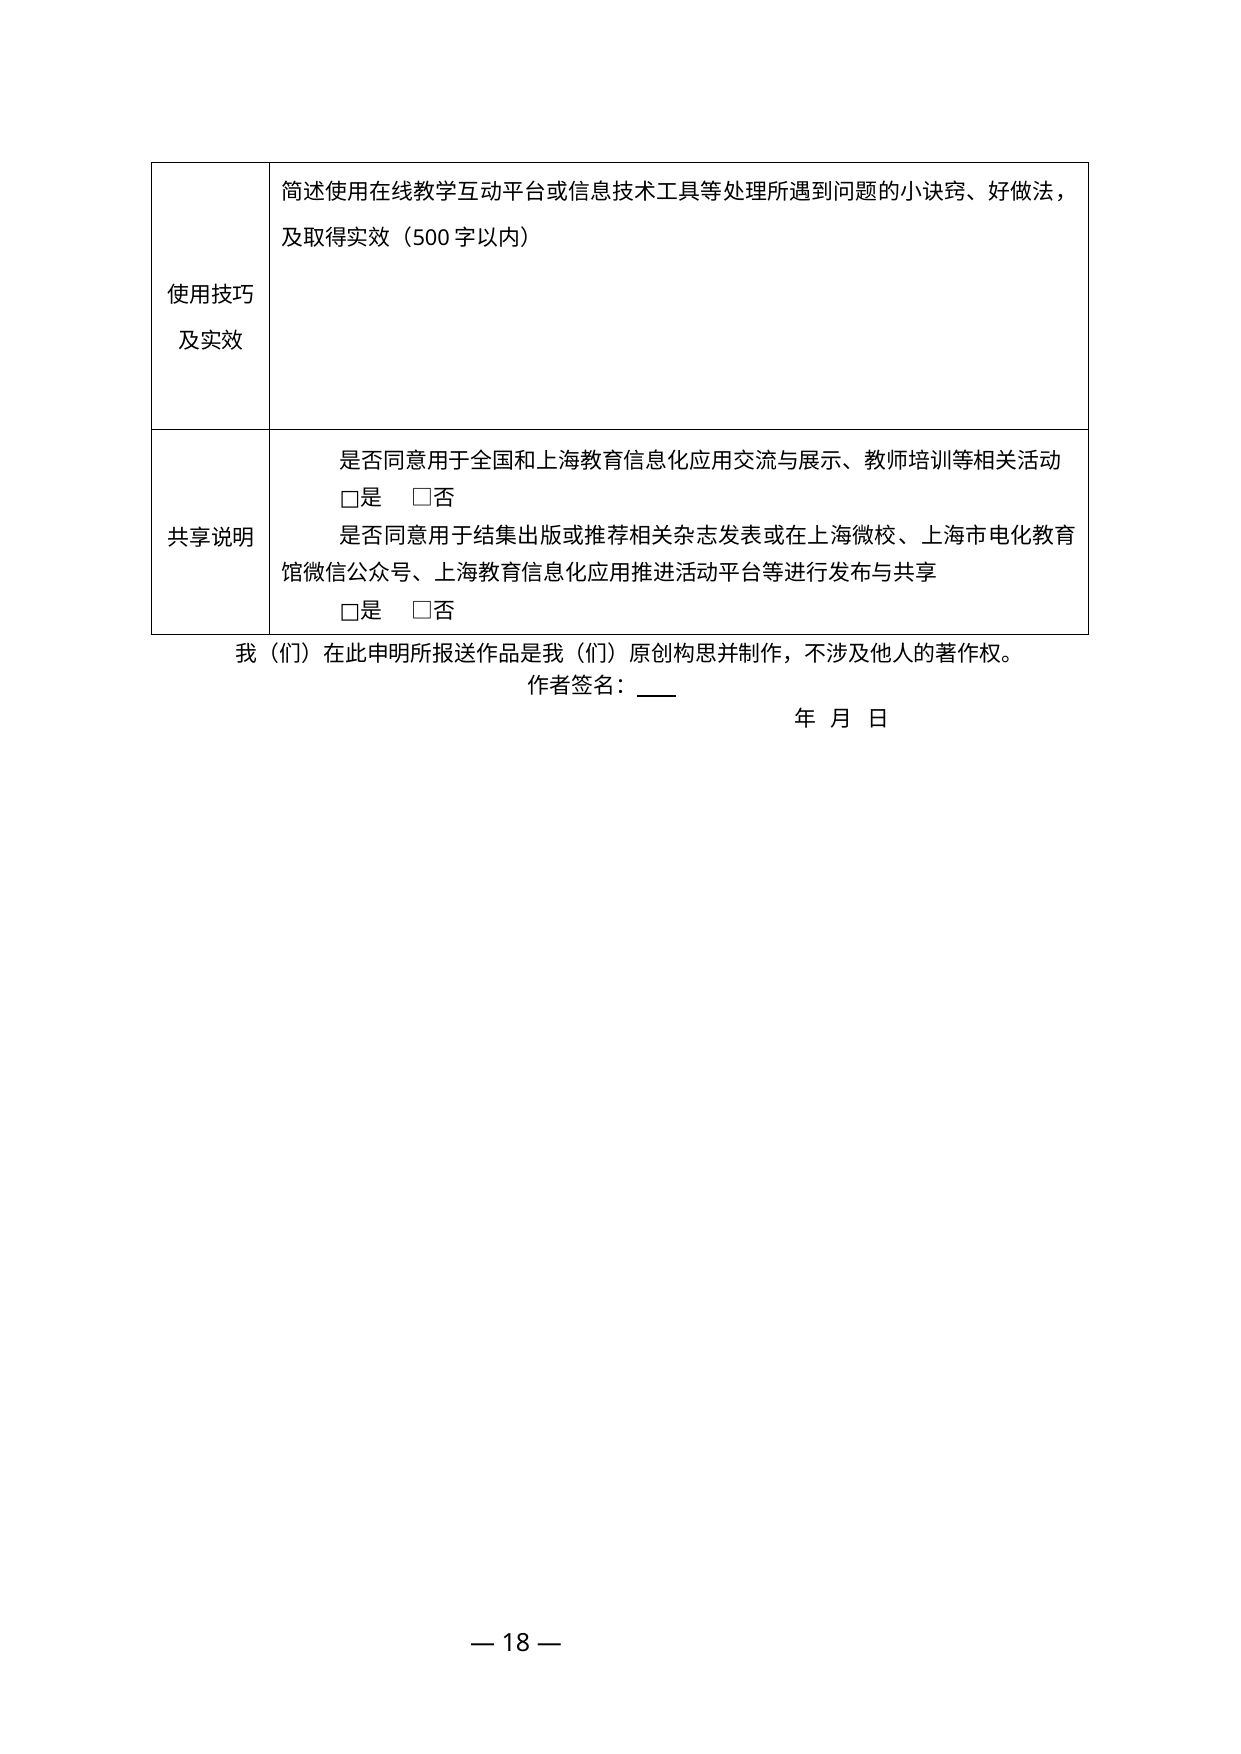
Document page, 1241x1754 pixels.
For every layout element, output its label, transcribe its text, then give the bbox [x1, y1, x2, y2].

table_cell 是否同意用于全国和上海教育信息化应用交流与展示、教师培训等相关活动 □是 □否 是否同意用于结集出版或推荐相关杂志发表或在上海微校、上海市电化教育馆微信公众号、上海教育信息化应用推进活动平台等进行发布与共享 □是 □否 [270, 430, 1088, 634]
table_cell 共享说明 [152, 430, 269, 634]
text 我（们）在此申明所报送作品是我（们）原创构思并制作，不涉及他人的著作权。 [177, 635, 1063, 668]
table_cell 简述使用在线教学互动平台或信息技术工具等处理所遇到问题的小诀窍、好做法，及取得实效（500字以内） [270, 163, 1088, 429]
text 作者签名： [177, 668, 1063, 700]
table_cell 使用技巧及实效 [152, 163, 269, 429]
text 年 月 日 [177, 700, 1063, 733]
